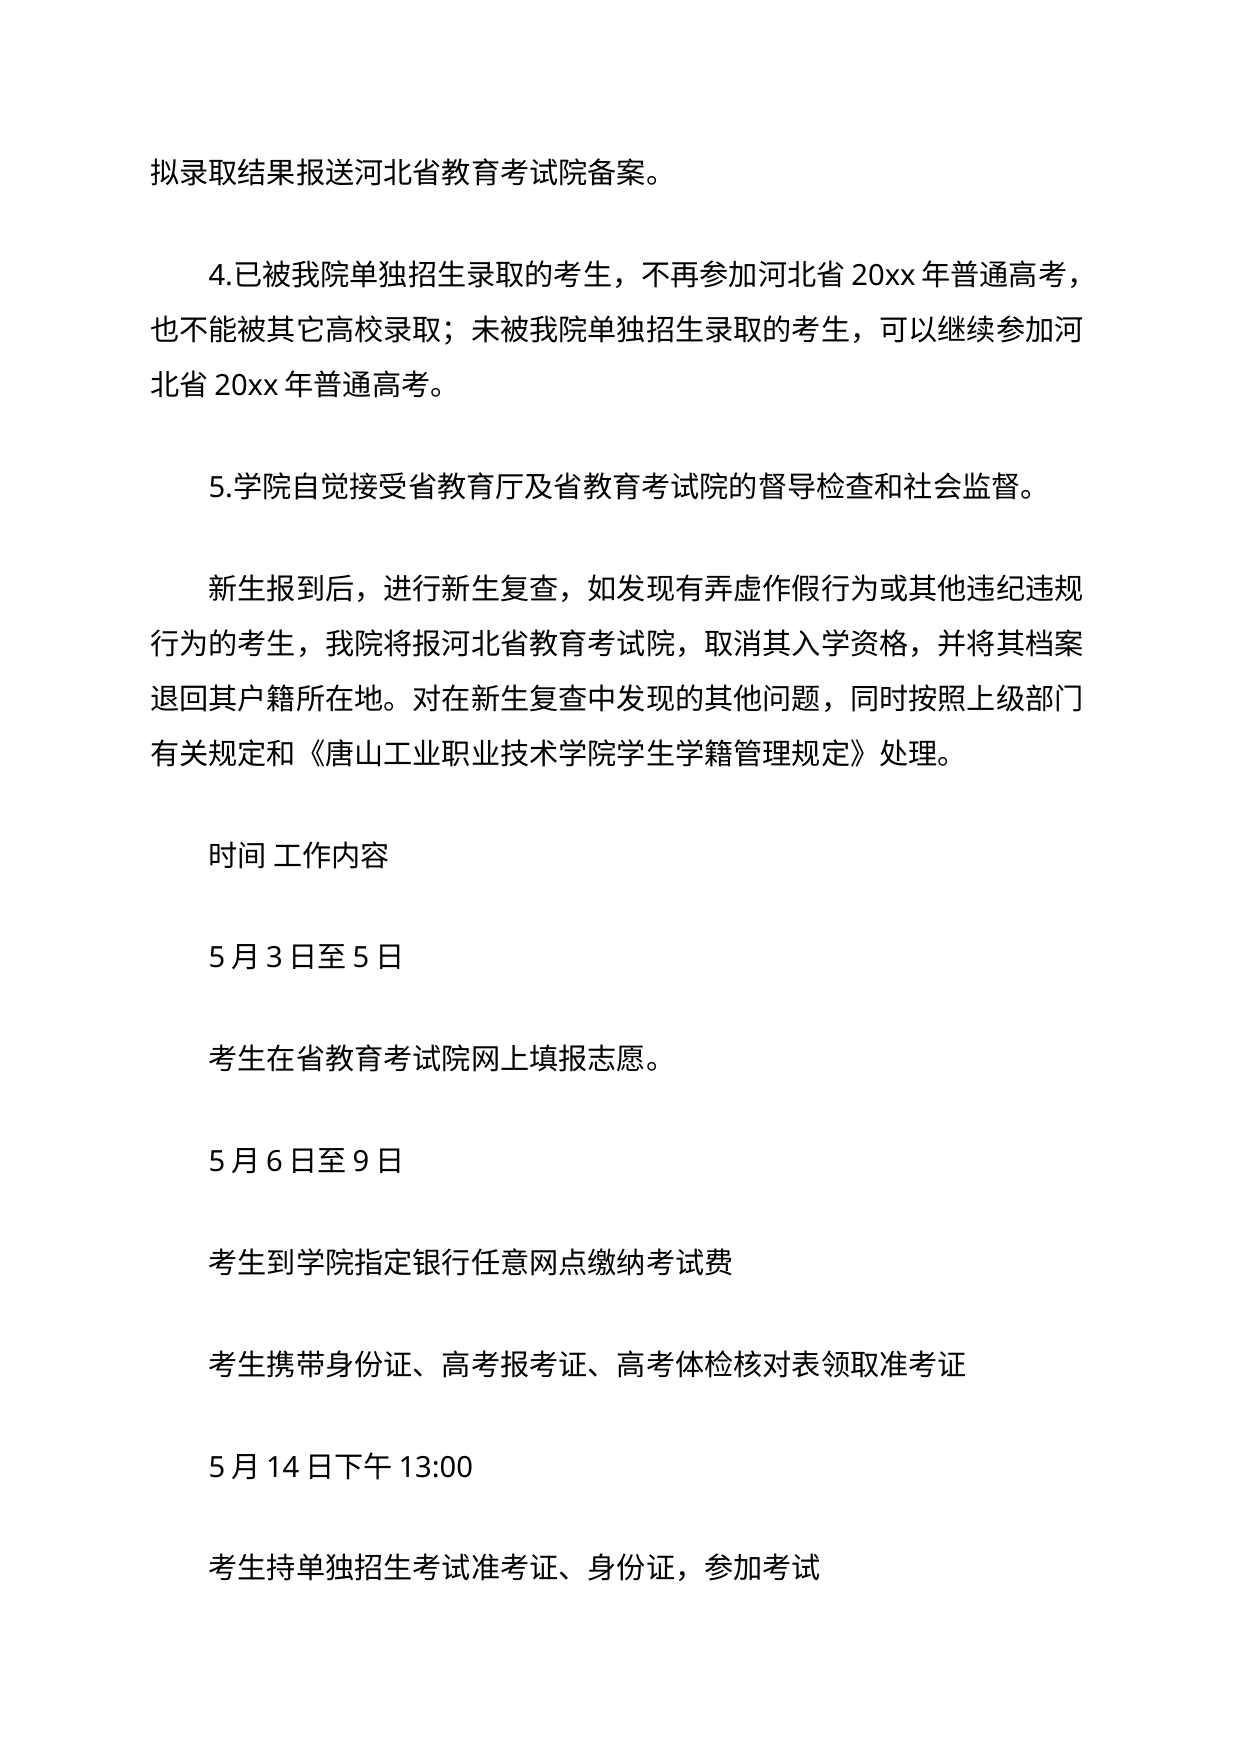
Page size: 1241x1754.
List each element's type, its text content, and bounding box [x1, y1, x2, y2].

text 5月3日至5日 [150, 934, 1090, 976]
text 考生持单独招生考试准考证、身份证，参加考试 [150, 1545, 1090, 1587]
text 5.学院自觉接受省教育厅及省教育考试院的督导检查和社会监督。 [150, 464, 1090, 506]
text 时间 工作内容 [150, 832, 1090, 874]
text 4.已被我院单独招生录取的考生，不再参加河北省20xx年普通高考，也不能被其它高校录取；未被我院单独招生录取的考生，可以继续参加河北省20xx年普通高考。 [150, 252, 1090, 404]
text 5月6日至9日 [150, 1138, 1090, 1180]
text 考生在省教育考试院网上填报志愿。 [150, 1036, 1090, 1078]
text 新生报到后，进行新生复查，如发现有弄虚作假行为或其他违纪违规行为的考生，我院将报河北省教育考试院，取消其入学资格，并将其档案退回其户籍所在地。对在新生复查中发现的其他问题，同时按照上级部门有关规定和《唐山工业职业技术学院学生学籍管理规定》处理。 [150, 566, 1090, 773]
text 考生携带身份证、高考报考证、高考体检核对表领取准考证 [150, 1341, 1090, 1384]
text 考生到学院指定银行任意网点缴纳考试费 [150, 1239, 1090, 1282]
text 5月14日下午13:00 [150, 1443, 1090, 1486]
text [150, 150, 1090, 192]
